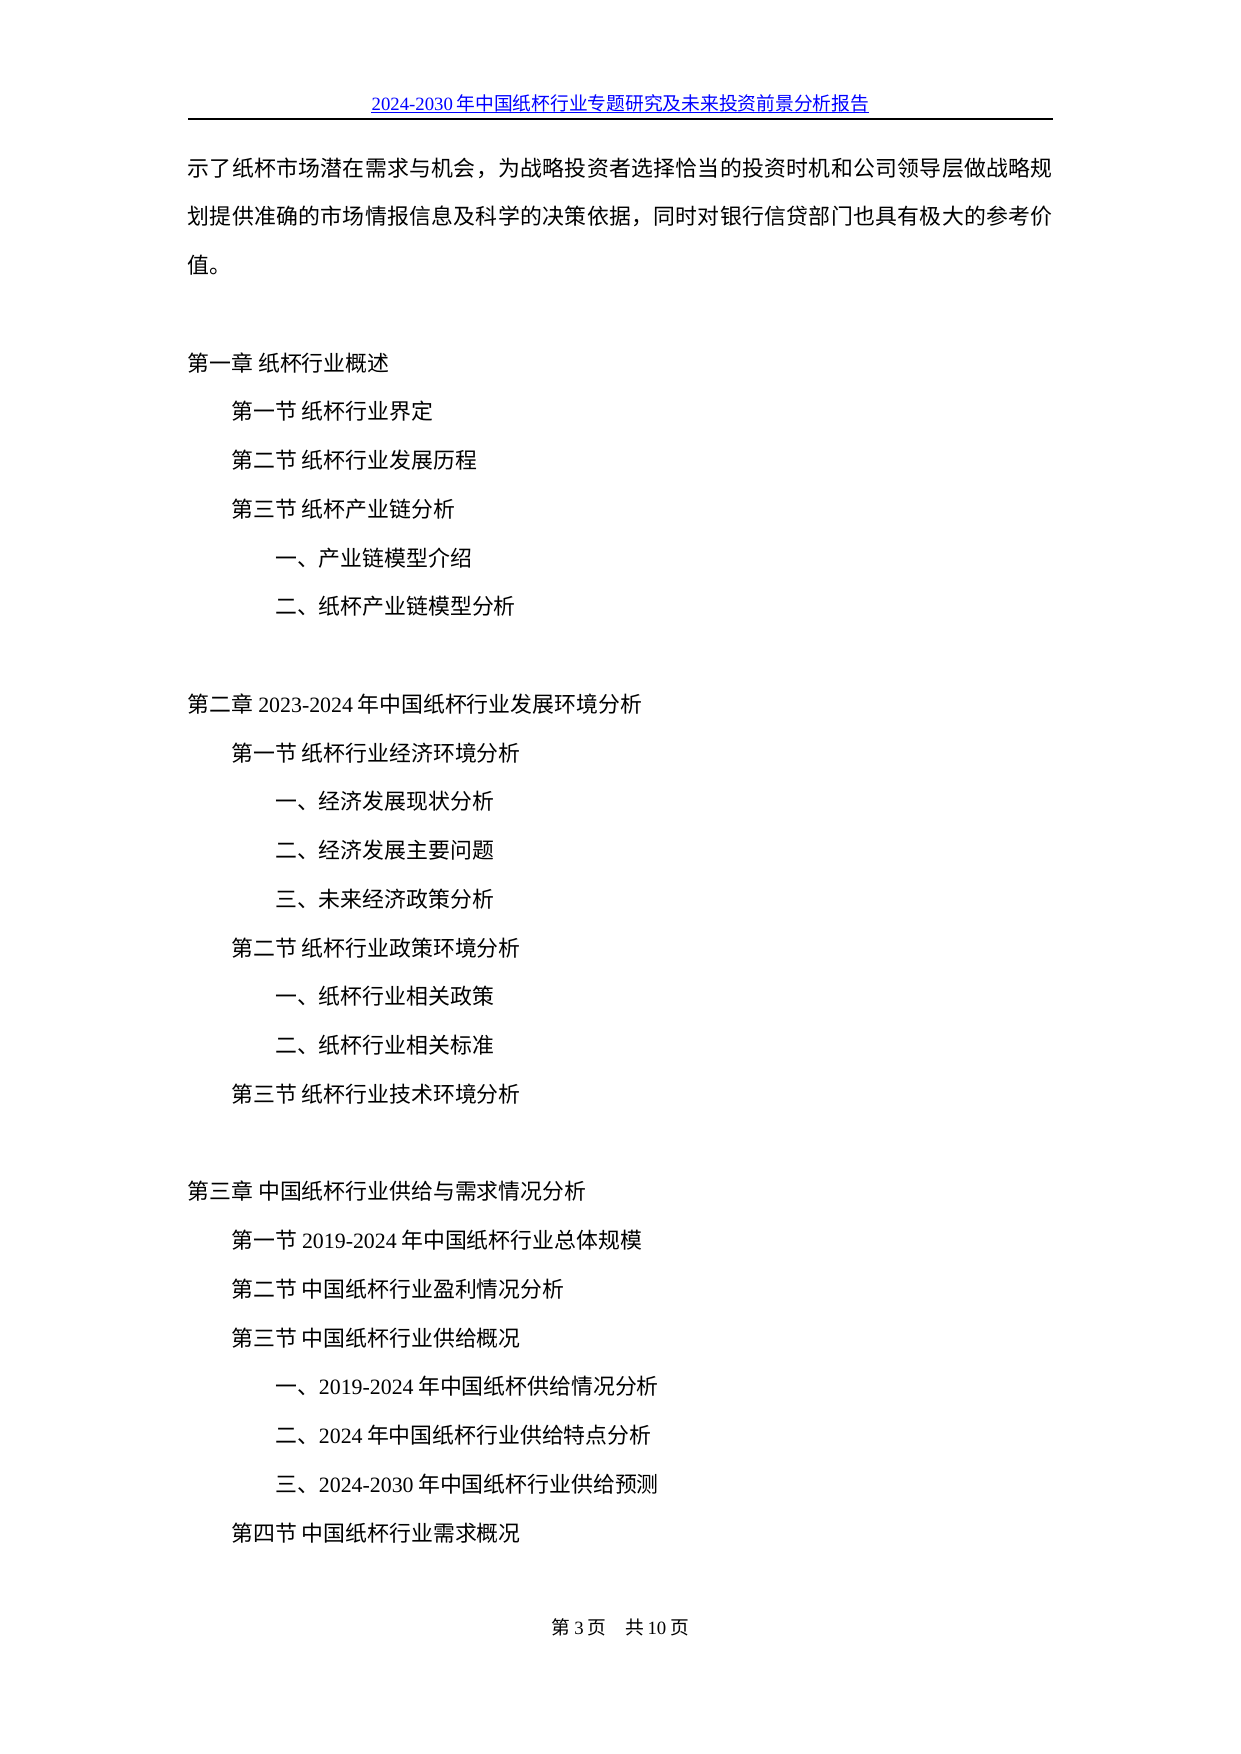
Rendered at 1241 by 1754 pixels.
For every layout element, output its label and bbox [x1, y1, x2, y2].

text [187, 150, 1053, 1548]
